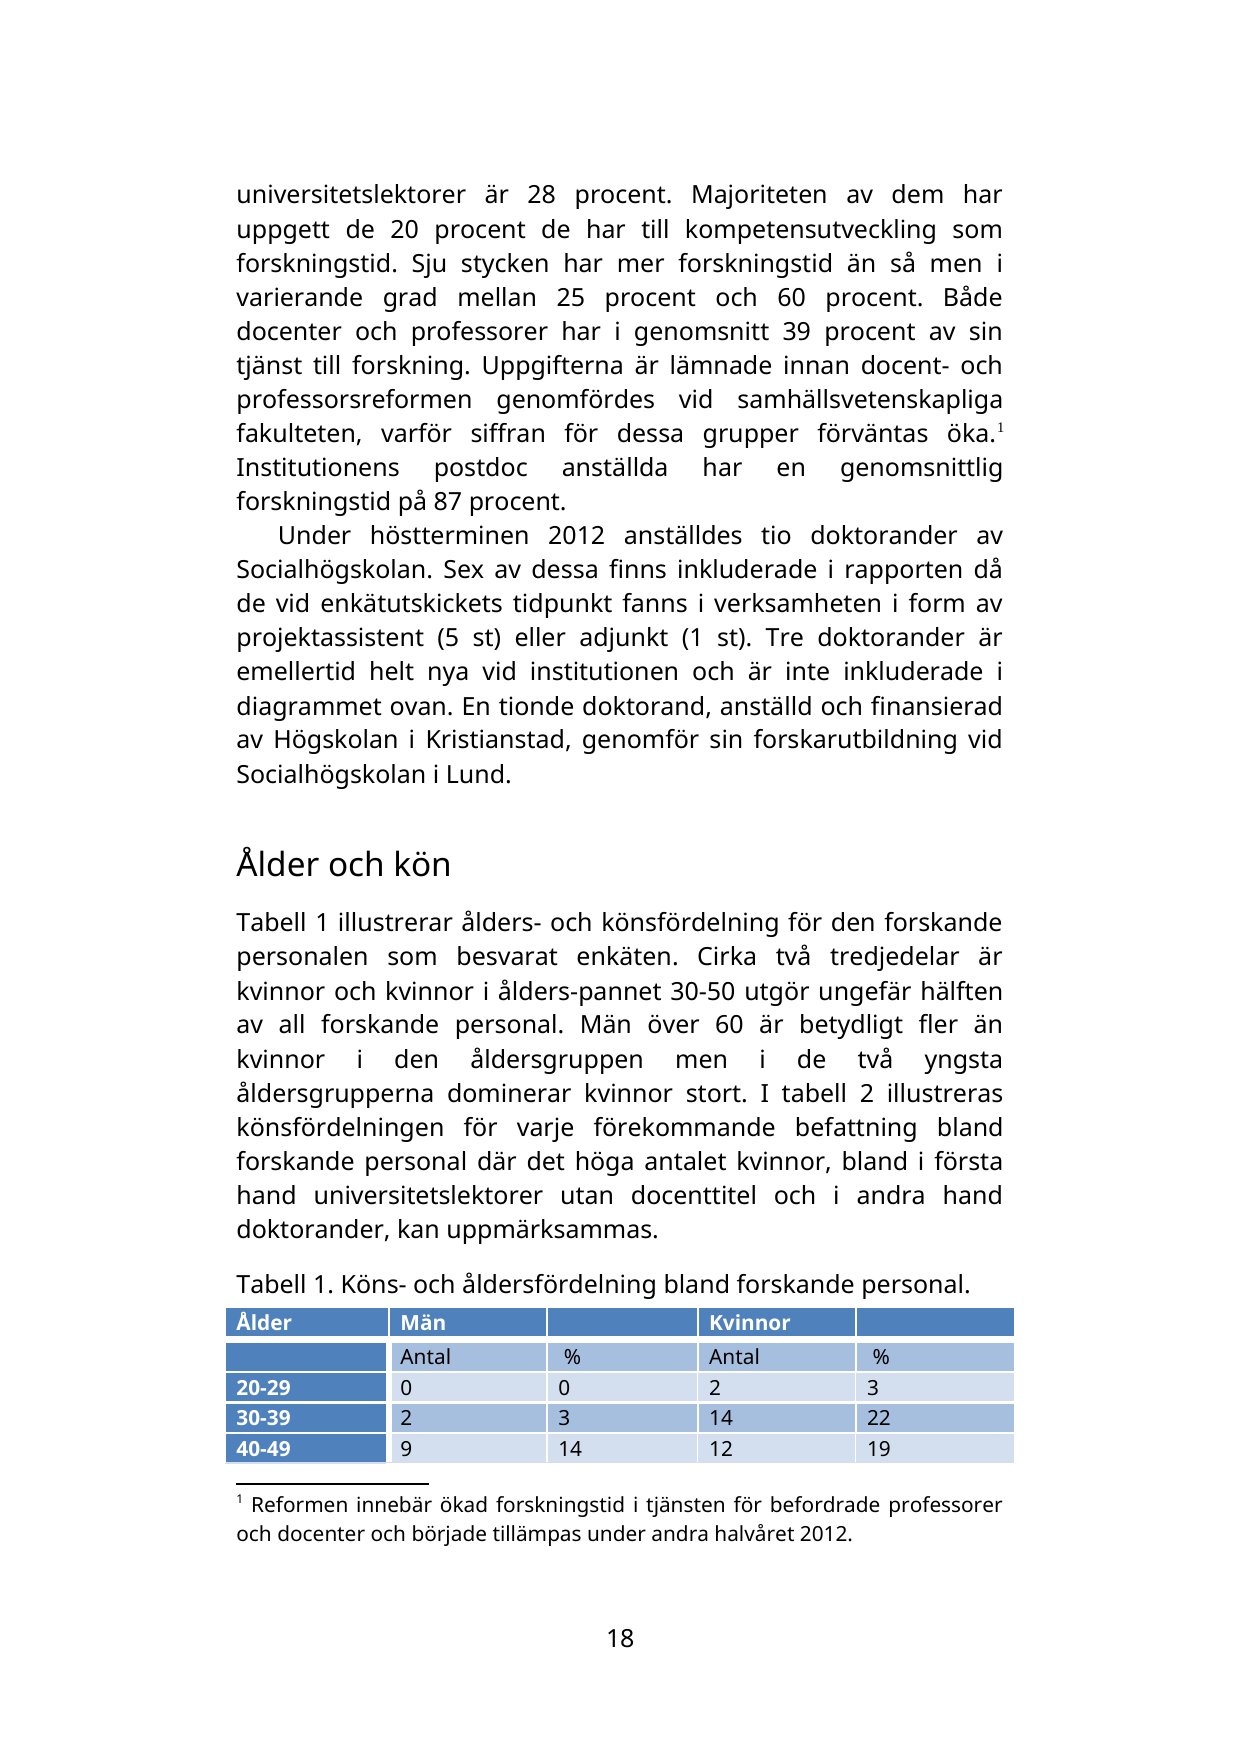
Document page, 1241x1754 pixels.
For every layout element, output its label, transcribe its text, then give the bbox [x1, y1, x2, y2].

table_cell 0 [392, 1373, 546, 1401]
table_cell [226, 1343, 386, 1371]
table_cell 19 [856, 1434, 1014, 1462]
table_header Ålder [226, 1308, 388, 1336]
table_cell 2 [698, 1373, 855, 1401]
table_cell 14 [548, 1434, 697, 1462]
subtitle Tabell 1. Köns- och åldersfördelning bland forskande personal. [236, 1266, 1004, 1301]
table_cell 3 [856, 1373, 1014, 1401]
text Tabell 1 illustrerar ålders- och könsfördelning för den forskande personalen som besvarat enkäten. Cirka två tredjedelar är kvinnor och kvinnor i ålders-pannet 30-50 utgör ungefär hälften av all forskande personal. Män över 60 är betydligt fler än kvinnor i den åldersgruppen men i de två yngsta åldersgrupperna dominerar kvinnor stort. I tabell 2 illustreras könsfördelningen för varje förekommande befattning bland forskande personal där det höga antalet kvinnor, bland i första hand universitetslektorer utan docenttitel och i andra hand doktorander, kan uppmärksammas. [236, 905, 1004, 1246]
table_header [548, 1308, 697, 1336]
subtitle Ålder och kön [236, 840, 1004, 886]
text Under höstterminen 2012 anställdes tio doktorander av Socialhögskolan. Sex av dessa finns inkluderade i rapporten då de vid enkätutskickets tidpunkt fanns i verksamheten i form av projektassistent (5 st) eller adjunkt (1 st). Tre doktorander är emellertid helt nya vid institutionen och är inte inkluderade i diagrammet ovan. En tionde doktorand, anställd och finansierad av Högskolan i Kristianstad, genomför sin forskarutbildning vid Socialhögskolan i Lund. [236, 518, 1004, 790]
table_cell 0 [548, 1373, 697, 1401]
table_cell 3 [548, 1404, 697, 1432]
table_header Kvinnor [699, 1308, 855, 1336]
table_cell 22 [857, 1404, 1014, 1432]
table_cell 12 [698, 1434, 855, 1462]
table_cell 14 [699, 1404, 855, 1432]
table_cell 20-29 [226, 1373, 386, 1401]
table_cell 40-49 [226, 1434, 386, 1462]
table_cell % [857, 1343, 1014, 1371]
table_header Män [390, 1308, 546, 1336]
table_cell % [548, 1343, 697, 1371]
table_header [857, 1308, 1014, 1336]
table_cell 9 [392, 1434, 546, 1462]
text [236, 177, 1004, 518]
table_cell Antal [699, 1343, 855, 1371]
table_cell 2 [392, 1404, 546, 1432]
table_cell Antal [392, 1343, 546, 1371]
table_cell 30-39 [226, 1404, 386, 1432]
